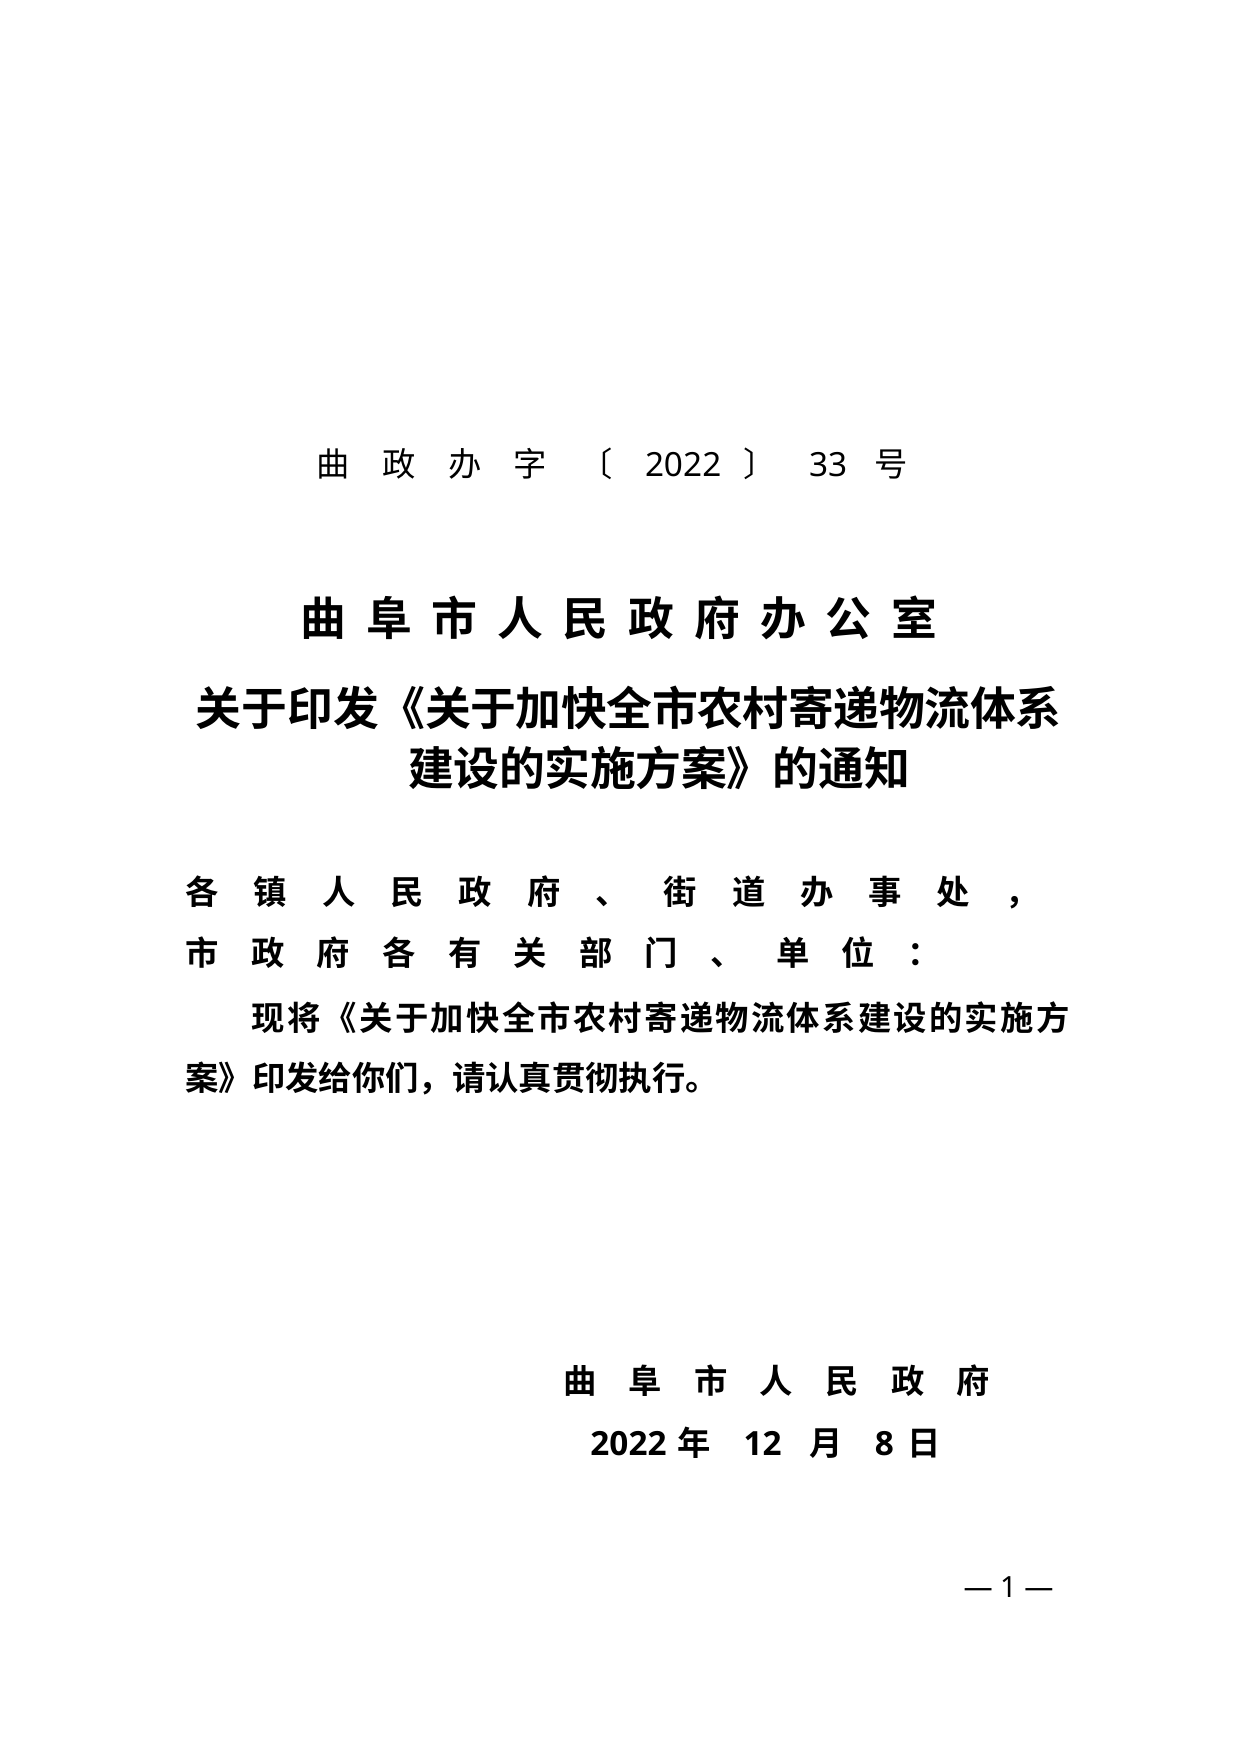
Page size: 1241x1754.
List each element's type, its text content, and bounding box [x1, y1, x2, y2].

text 曲阜市人民政府办公室 [185, 554, 1071, 677]
text 各镇人民政府、街道办事处，市政府各有关部门、单位： [185, 859, 1071, 982]
text 曲阜市人民政府 [185, 1349, 1071, 1410]
text 关于印发《关于加快全市农村寄递物流体系 [185, 677, 1071, 737]
text 现将《关于加快全市农村寄递物流体系建设的实施方案》印发给你们，请认真贯彻执行。 [185, 982, 1071, 1103]
text 曲政办字〔2022〕33号 [185, 431, 1071, 492]
text 建设的实施方案》的通知 [185, 737, 1071, 798]
text 2022年12月8日 [185, 1410, 1071, 1472]
